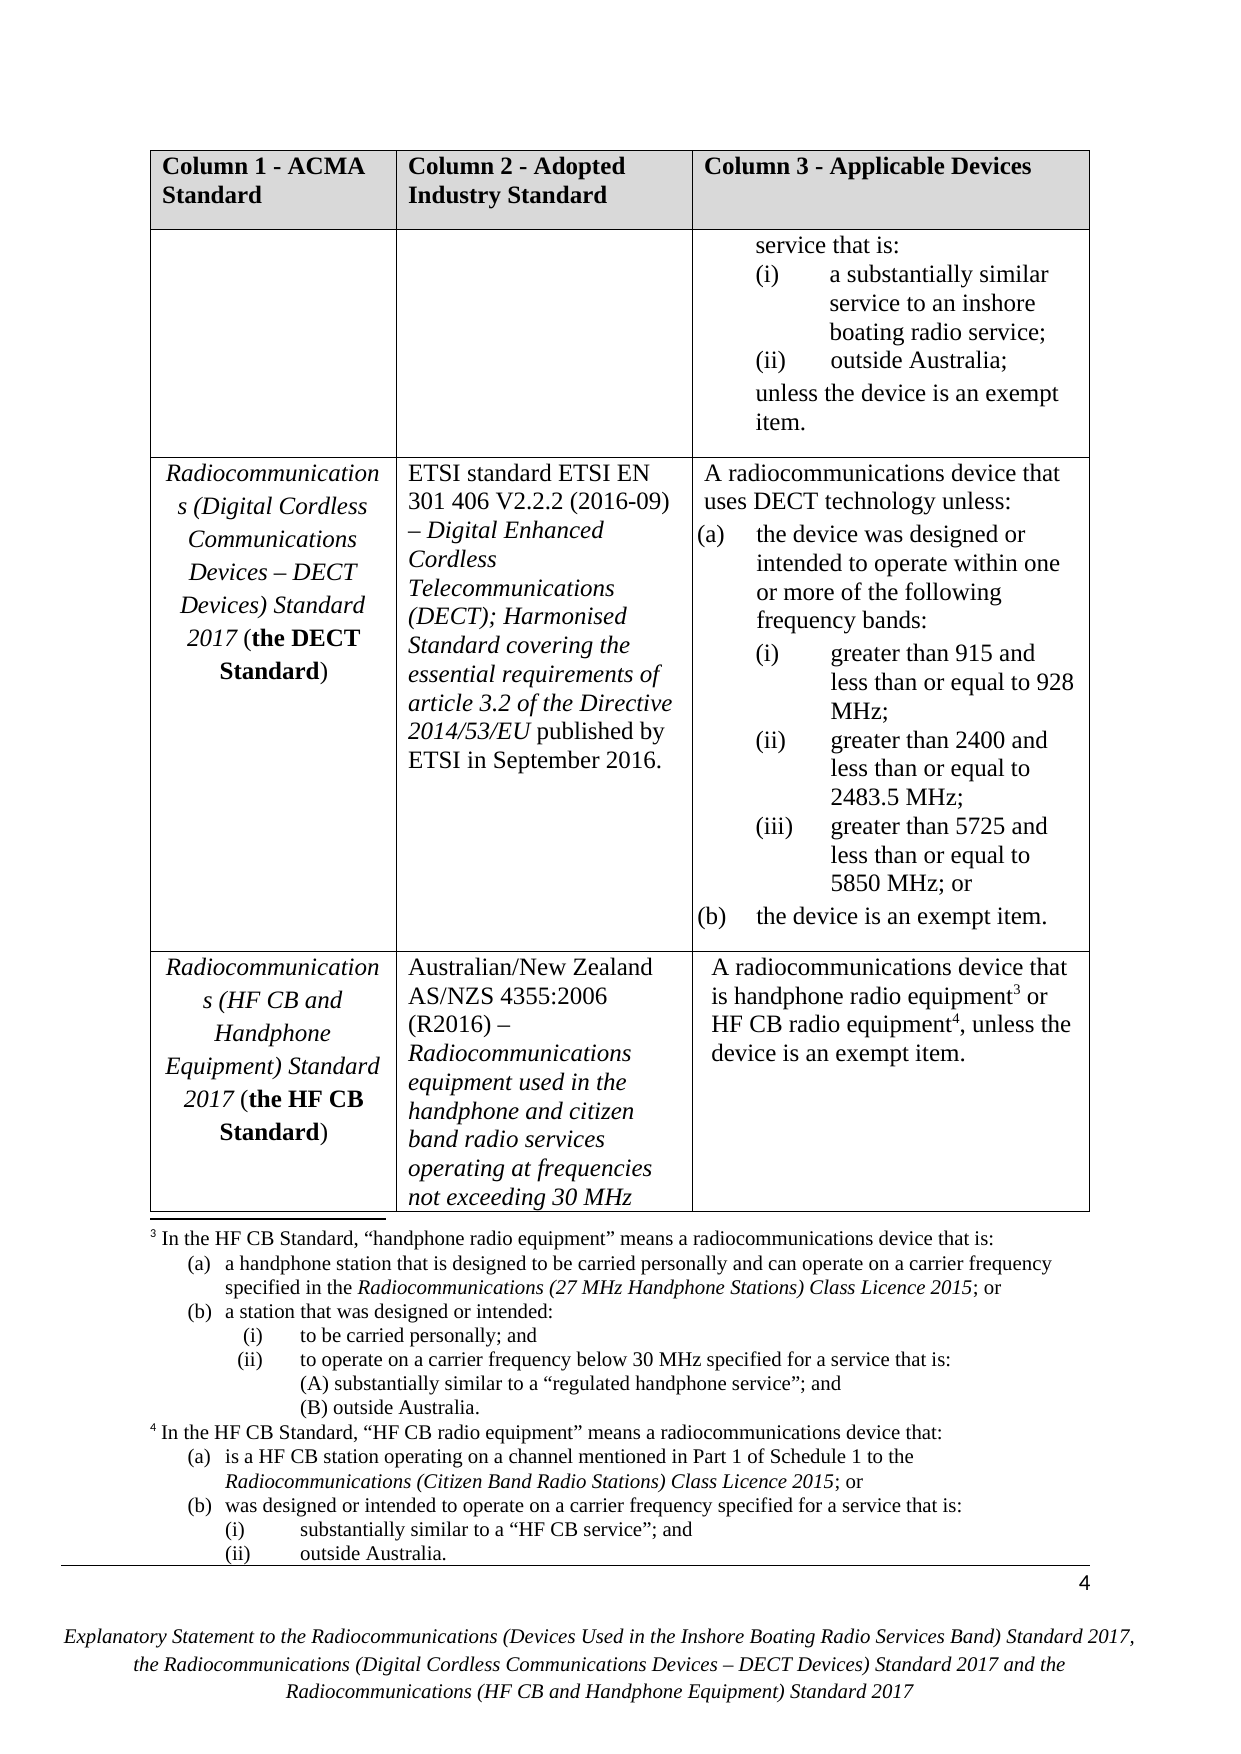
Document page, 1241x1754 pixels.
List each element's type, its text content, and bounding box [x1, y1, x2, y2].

table_header Column 3 - Applicable Devices [693, 151, 1089, 229]
table_cell Radiocommunications (Digital Cordless Communications Devices – DECT Devices) Standard 2017 (the DECT Standard) [151, 458, 396, 951]
table_cell A radiocommunications device that uses DECT technology unless: the device was designed or intended to operate within one or more of the following frequency bands: greater than 915 and less than or equal to 928 MHz; greater than 2400 and less than or equal to 2483.5 MHz; greater than 5725 and less than or equal to 5850 MHz; or the device is an exempt item. [693, 458, 1089, 951]
table_cell ETSI standard ETSI EN 301 406 V2.2.2 (2016-09) – Digital Enhanced Cordless Telecommunications (DECT); Harmonised Standard covering the essential requirements of article 3.2 of the Directive 2014/53/EU published by ETSI in September 2016. [397, 458, 692, 951]
table_cell Australian/New Zealand AS/NZS 4355:2006 (R2016) – Radiocommunications equipment used in the handphone and citizen band radio services operating at frequencies not exceeding 30 MHz jointly published by Standards Australia and Standards New Zealand on 22 September 2006. [397, 952, 692, 1211]
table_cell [693, 230, 1089, 457]
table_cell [397, 230, 692, 457]
table_cell A radiocommunications device that is handphone radio equipment or HF CB radio equipment, unless the device is an exempt item. [693, 952, 1089, 1211]
table_header Column 2 - Adopted Industry Standard [397, 151, 692, 229]
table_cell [151, 230, 396, 457]
table_cell Radiocommunications (HF CB and Handphone Equipment) Standard 2017 (the HF CB Standard) [151, 952, 396, 1211]
table_header Column 1 - ACMA Standard [151, 151, 396, 229]
